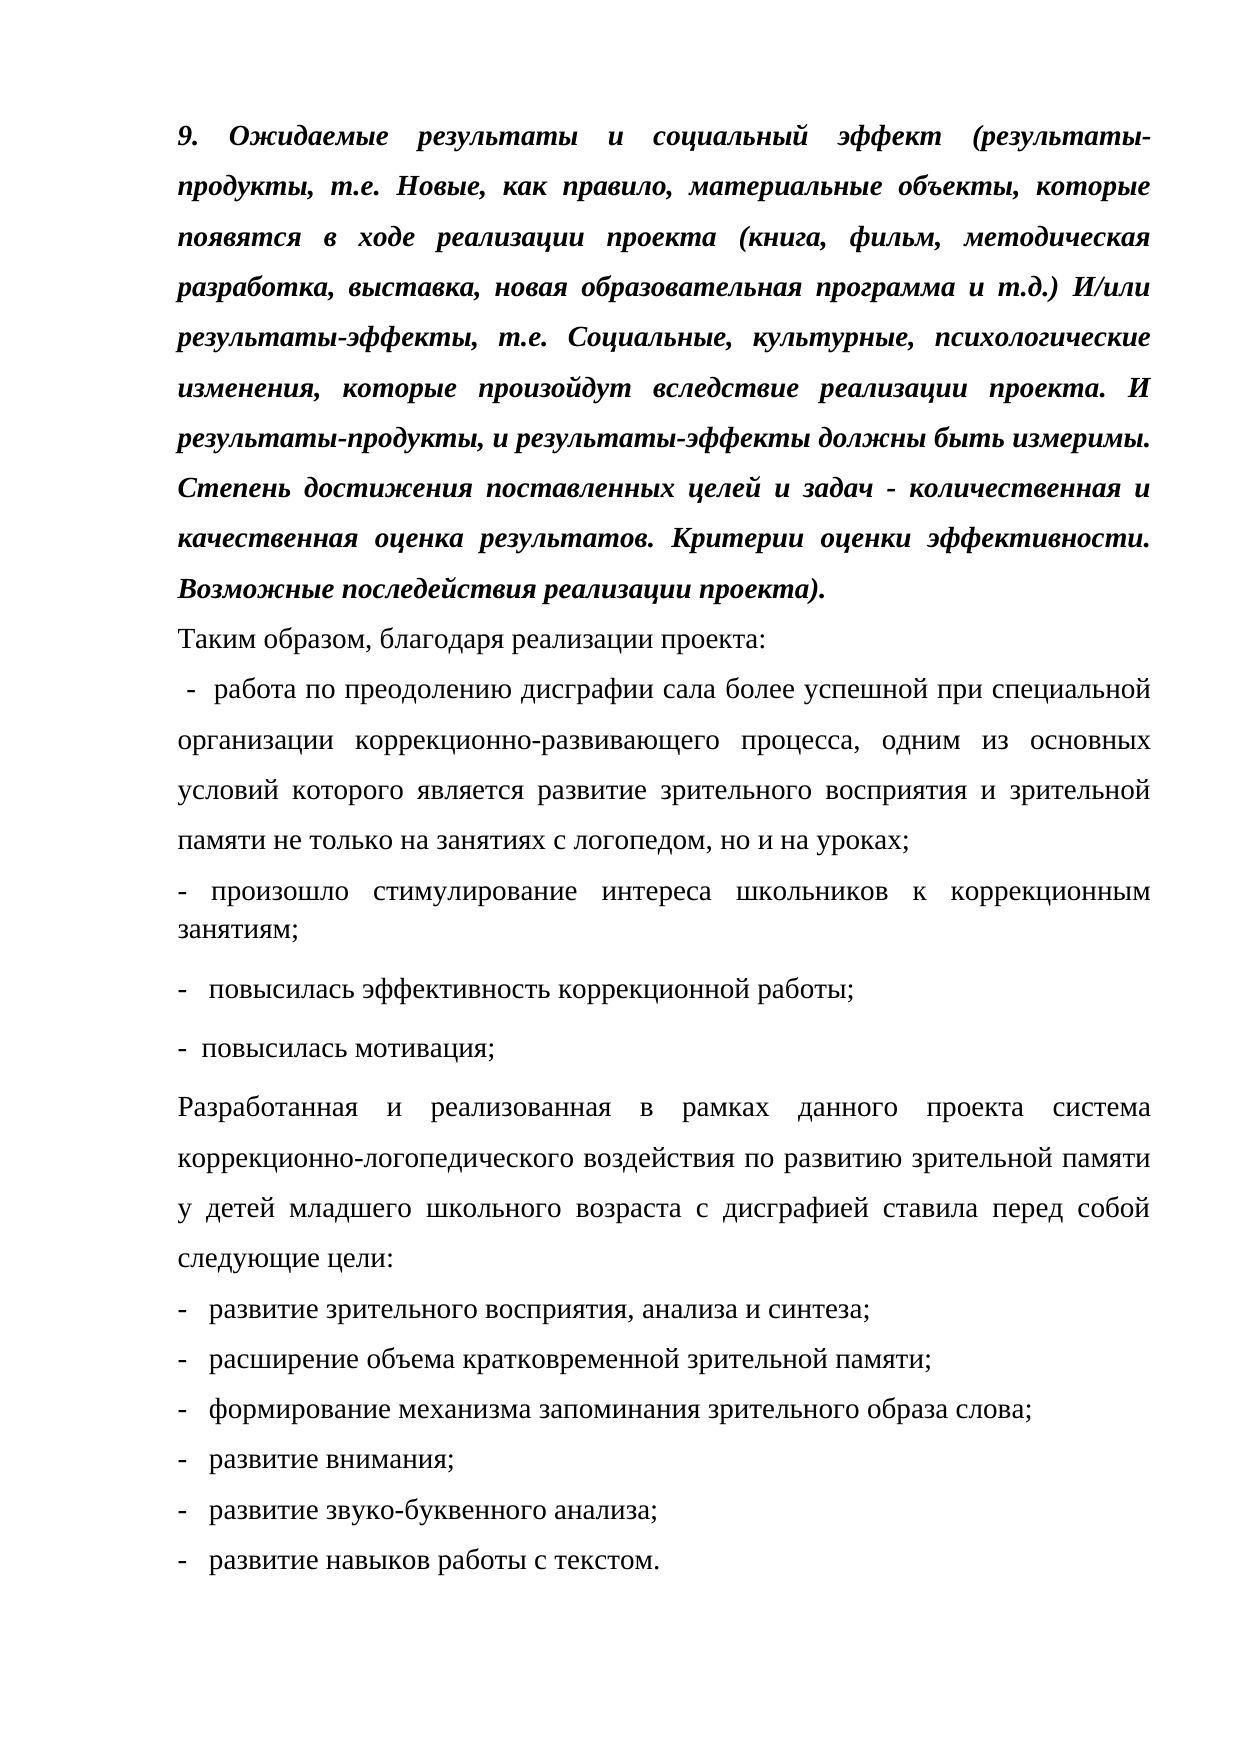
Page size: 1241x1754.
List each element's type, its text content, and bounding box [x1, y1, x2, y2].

text Таким образом, благодаря реализации проекта: [177, 621, 1152, 655]
text 9. Ожидаемые результаты и социальный эффект (результаты-продукты, т.е. Новые, как правило, материальные объекты, которые появятся в ходе реализации проекта (книга, фильм, методическая разработка, выставка, новая образовательная программа и т.д.) И/или результаты-эффекты, т.е. Социальные, культурные, психологические изменения, которые произойдут вследствие реализации проекта. И результаты-продукты, и результаты-эффекты должны быть измеримы. Степень достижения поставленных целей и задач - количественная и качественная оценка результатов. Критерии оценки эффективности. Возможные последействия реализации проекта). [177, 118, 1152, 604]
text - расширение объема кратковременной зрительной памяти; [177, 1341, 1152, 1374]
text - работа по преодолению дисграфии сала более успешной при специальной организации коррекционно-развивающего процесса, одним из основных условий которого является развитие зрительного восприятия и зрительной памяти не только на занятиях с логопедом, но и на уроках; [177, 672, 1152, 856]
text - развитие навыков работы с текстом. [177, 1542, 1152, 1576]
text - развитие внимания; [177, 1442, 1152, 1475]
text - повысилась эффективность коррекционной работы; [177, 971, 1152, 1004]
text - произошло стимулирование интереса школьников к коррекционным занятиям; [177, 873, 1152, 945]
text Разработанная и реализованная в рамках данного проекта система коррекционно-логопедического воздействия по развитию зрительной памяти у детей младшего школьного возраста с дисграфией ставила перед собой следующие цели: [177, 1089, 1152, 1274]
text - развитие звуко-буквенного анализа; [177, 1492, 1152, 1526]
text - повысилась мотивация; [177, 1030, 1152, 1064]
text - развитие зрительного восприятия, анализа и синтеза; [177, 1291, 1152, 1324]
text - формирование механизма запоминания зрительного образа слова; [177, 1391, 1152, 1425]
